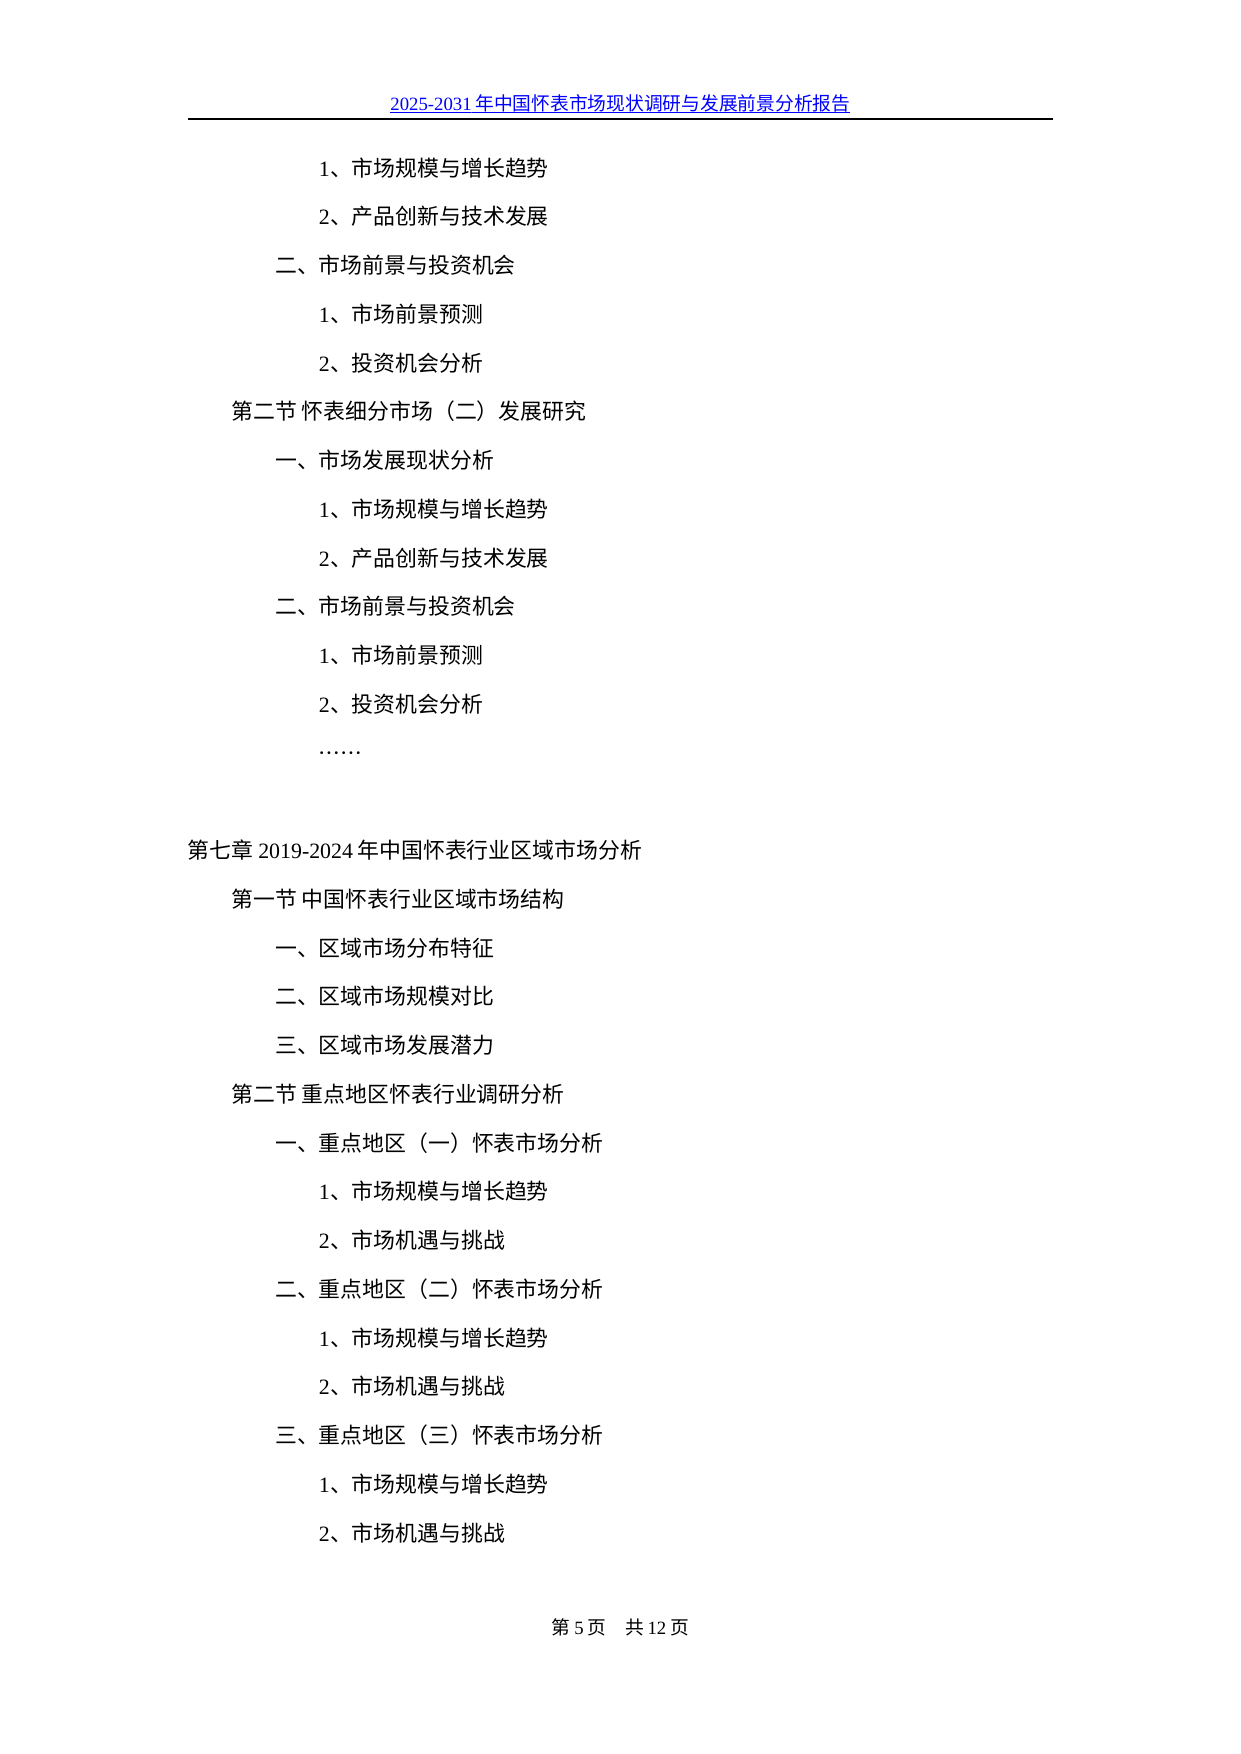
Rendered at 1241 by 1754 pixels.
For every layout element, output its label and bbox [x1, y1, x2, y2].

text [187, 150, 1053, 1548]
